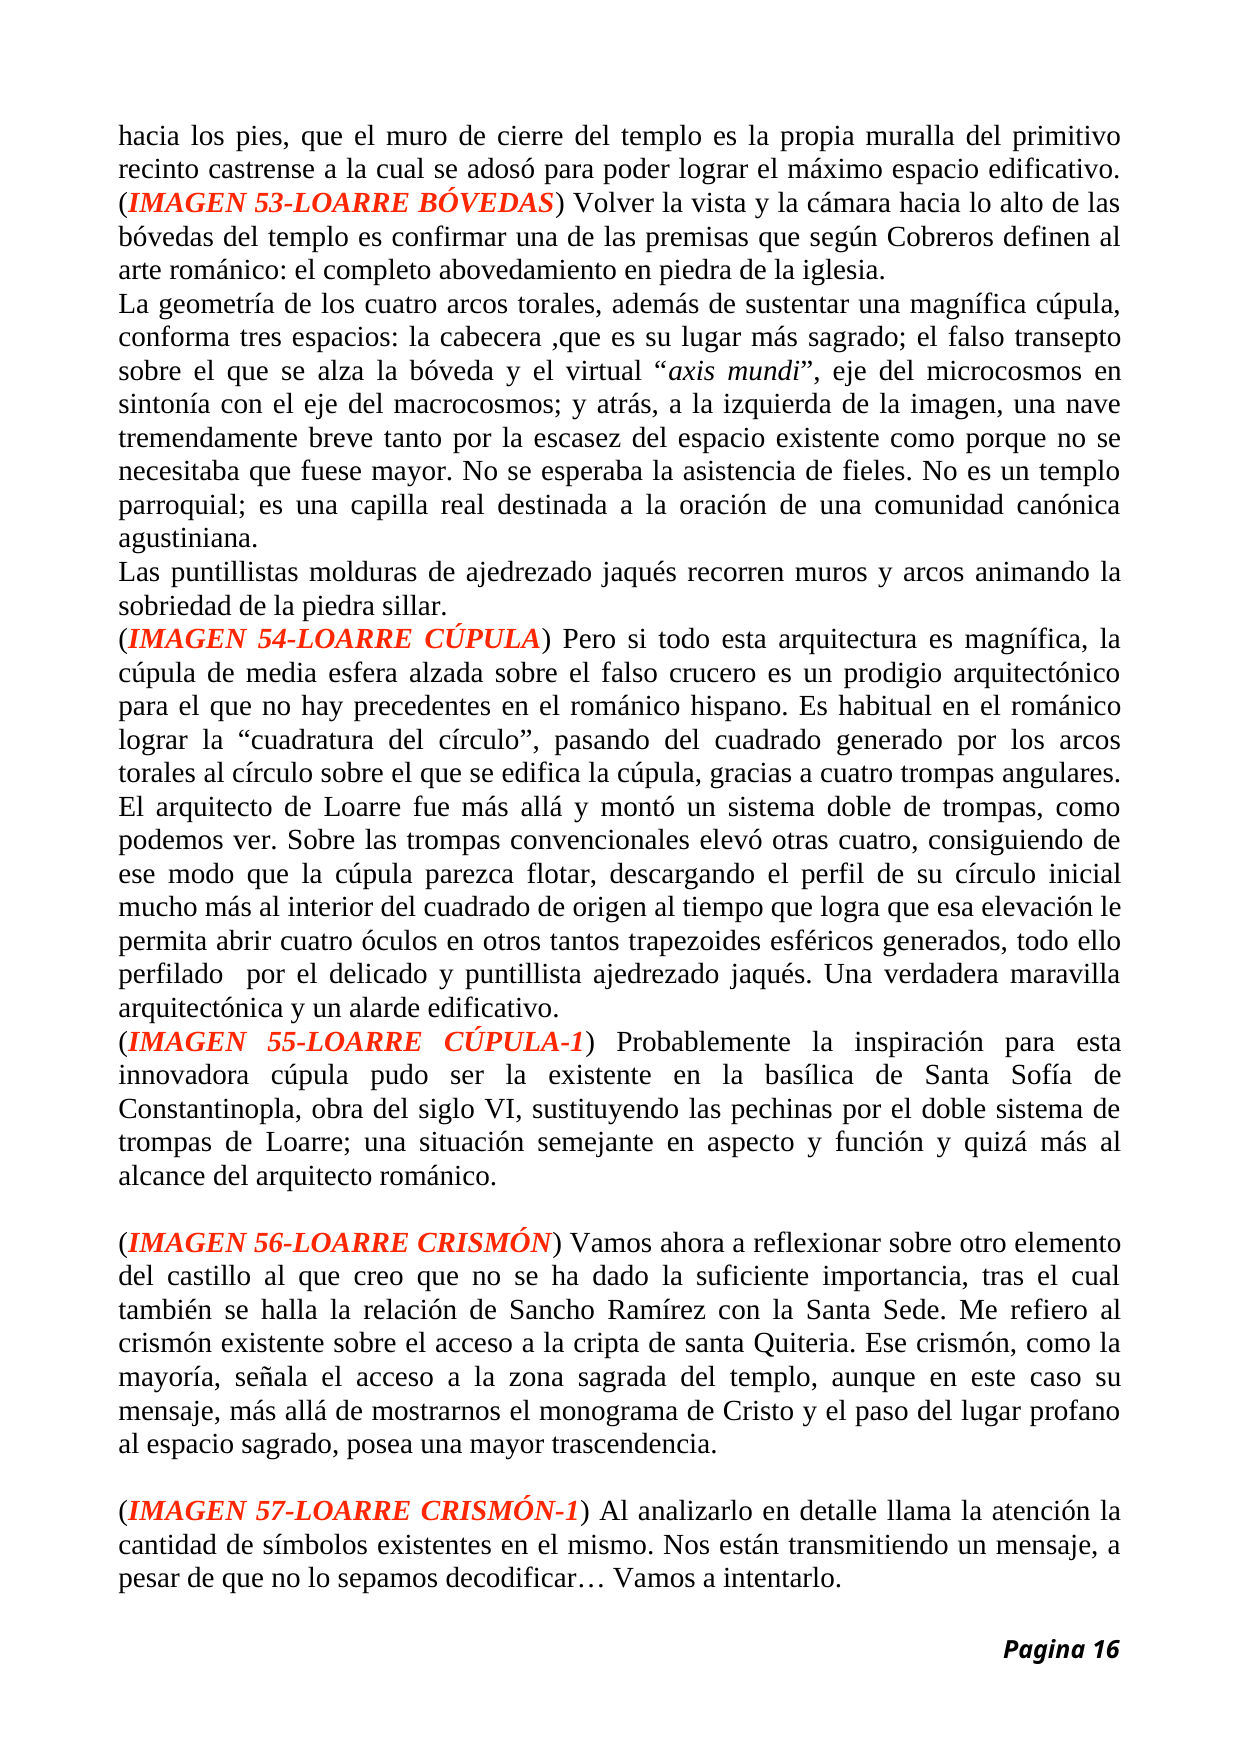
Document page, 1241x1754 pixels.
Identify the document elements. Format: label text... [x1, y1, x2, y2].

text (IMAGEN 57-LOARRE CRISMÓN-1) Al analizarlo en detalle llama la atención la cantidad de símbolos existentes en el mismo. Nos están transmitiendo un mensaje, a pesar de que no lo sepamos decodificar… Vamos a intentarlo. [118, 1493, 1122, 1594]
text (IMAGEN 54-LOARRE CÚPULA) Pero si todo esta arquitectura es magnífica, la cúpula de media esfera alzada sobre el falso crucero es un prodigio arquitectónico para el que no hay precedentes en el románico hispano. Es habitual en el románico lograr la “cuadratura del círculo”, pasando del cuadrado generado por los arcos torales al círculo sobre el que se edifica la cúpula, gracias a cuatro trompas angulares. El arquitecto de Loarre fue más allá y montó un sistema doble de trompas, como podemos ver. Sobre las trompas convencionales elevó otras cuatro, consiguiendo de ese modo que la cúpula parezca flotar, descargando el perfil de su círculo inicial mucho más al interior del cuadrado de origen al tiempo que logra que esa elevación le permita abrir cuatro óculos en otros tantos trapezoides esféricos generados, todo ello perfilado por el delicado y puntillista ajedrezado jaqués. Una verdadera maravilla arquitectónica y un alarde edificativo. [118, 621, 1122, 1024]
text (IMAGEN 56-LOARRE CRISMÓN) Vamos ahora a reflexionar sobre otro elemento del castillo al que creo que no se ha dado la suficiente importancia, tras el cual también se halla la relación de Sancho Ramírez con la Santa Sede. Me refiero al crismón existente sobre el acceso a la cripta de santa Quiteria. Ese crismón, como la mayoría, señala el acceso a la zona sagrada del templo, aunque en este caso su mensaje, más allá de mostrarnos el monograma de Cristo y el paso del lugar profano al espacio sagrado, posea una mayor trascendencia. [118, 1225, 1122, 1460]
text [118, 118, 1122, 286]
text La geometría de los cuatro arcos torales, además de sustentar una magnífica cúpula, conforma tres espacios: la cabecera ,que es su lugar más sagrado; el falso transepto sobre el que se alza la bóveda y el virtual “axis mundi”, eje del microcosmos en sintonía con el eje del macrocosmos; y atrás, a la izquierda de la imagen, una nave tremendamente breve tanto por la escasez del espacio existente como porque no se necesitaba que fuese mayor. No se esperaba la asistencia de fieles. No es un templo parroquial; es una capilla real destinada a la oración de una comunidad canónica agustiniana. [118, 286, 1122, 554]
text (IMAGEN 55-LOARRE CÚPULA-1) Probablemente la inspiración para esta innovadora cúpula pudo ser la existente en la basílica de Santa Sofía de Constantinopla, obra del siglo VI, sustituyendo las pechinas por el doble sistema de trompas de Loarre; una situación semejante en aspecto y función y quizá más al alcance del arquitecto románico. [118, 1024, 1122, 1191]
text Las puntillistas molduras de ajedrezado jaqués recorren muros y arcos animando la sobriedad de la piedra sillar. [118, 554, 1122, 621]
